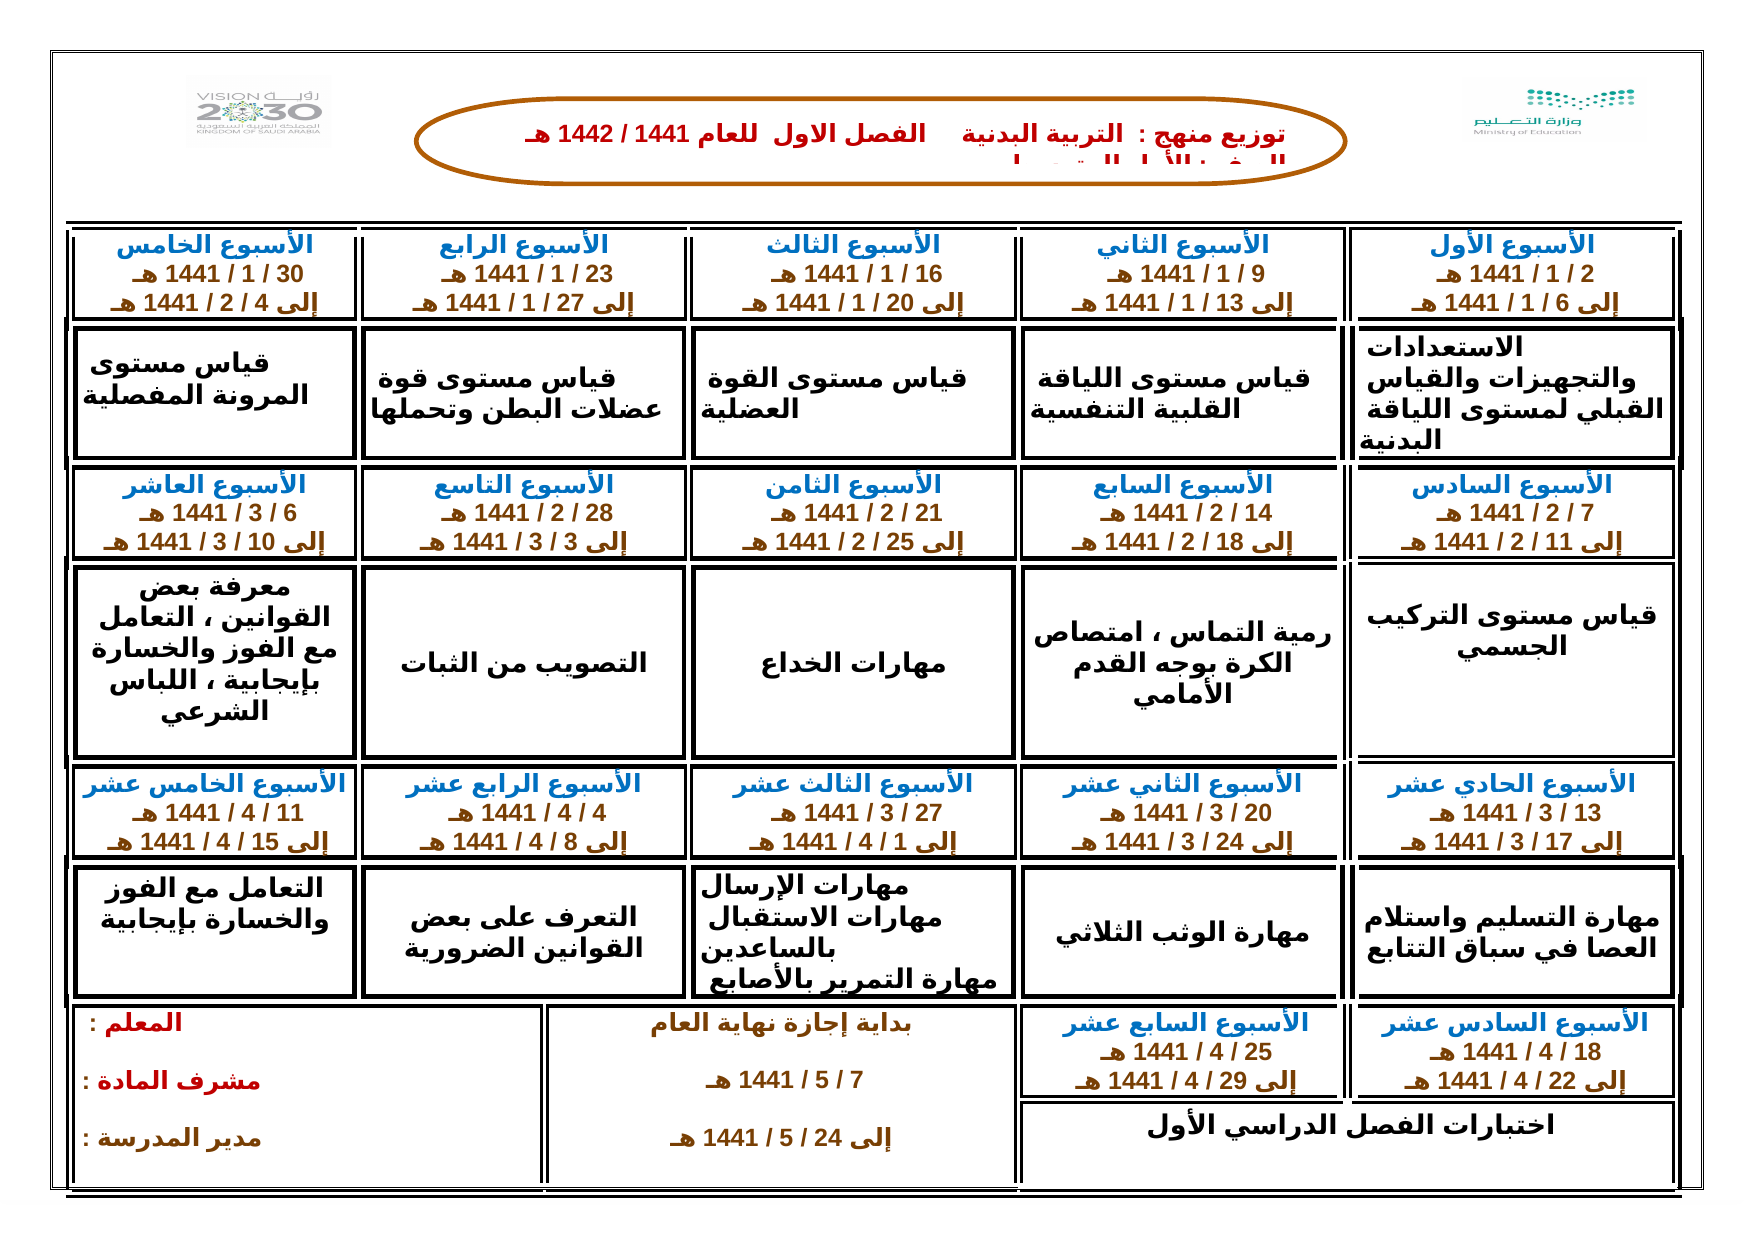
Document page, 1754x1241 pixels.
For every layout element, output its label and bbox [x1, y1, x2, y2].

picture [1462, 77, 1647, 142]
picture [186, 75, 332, 148]
